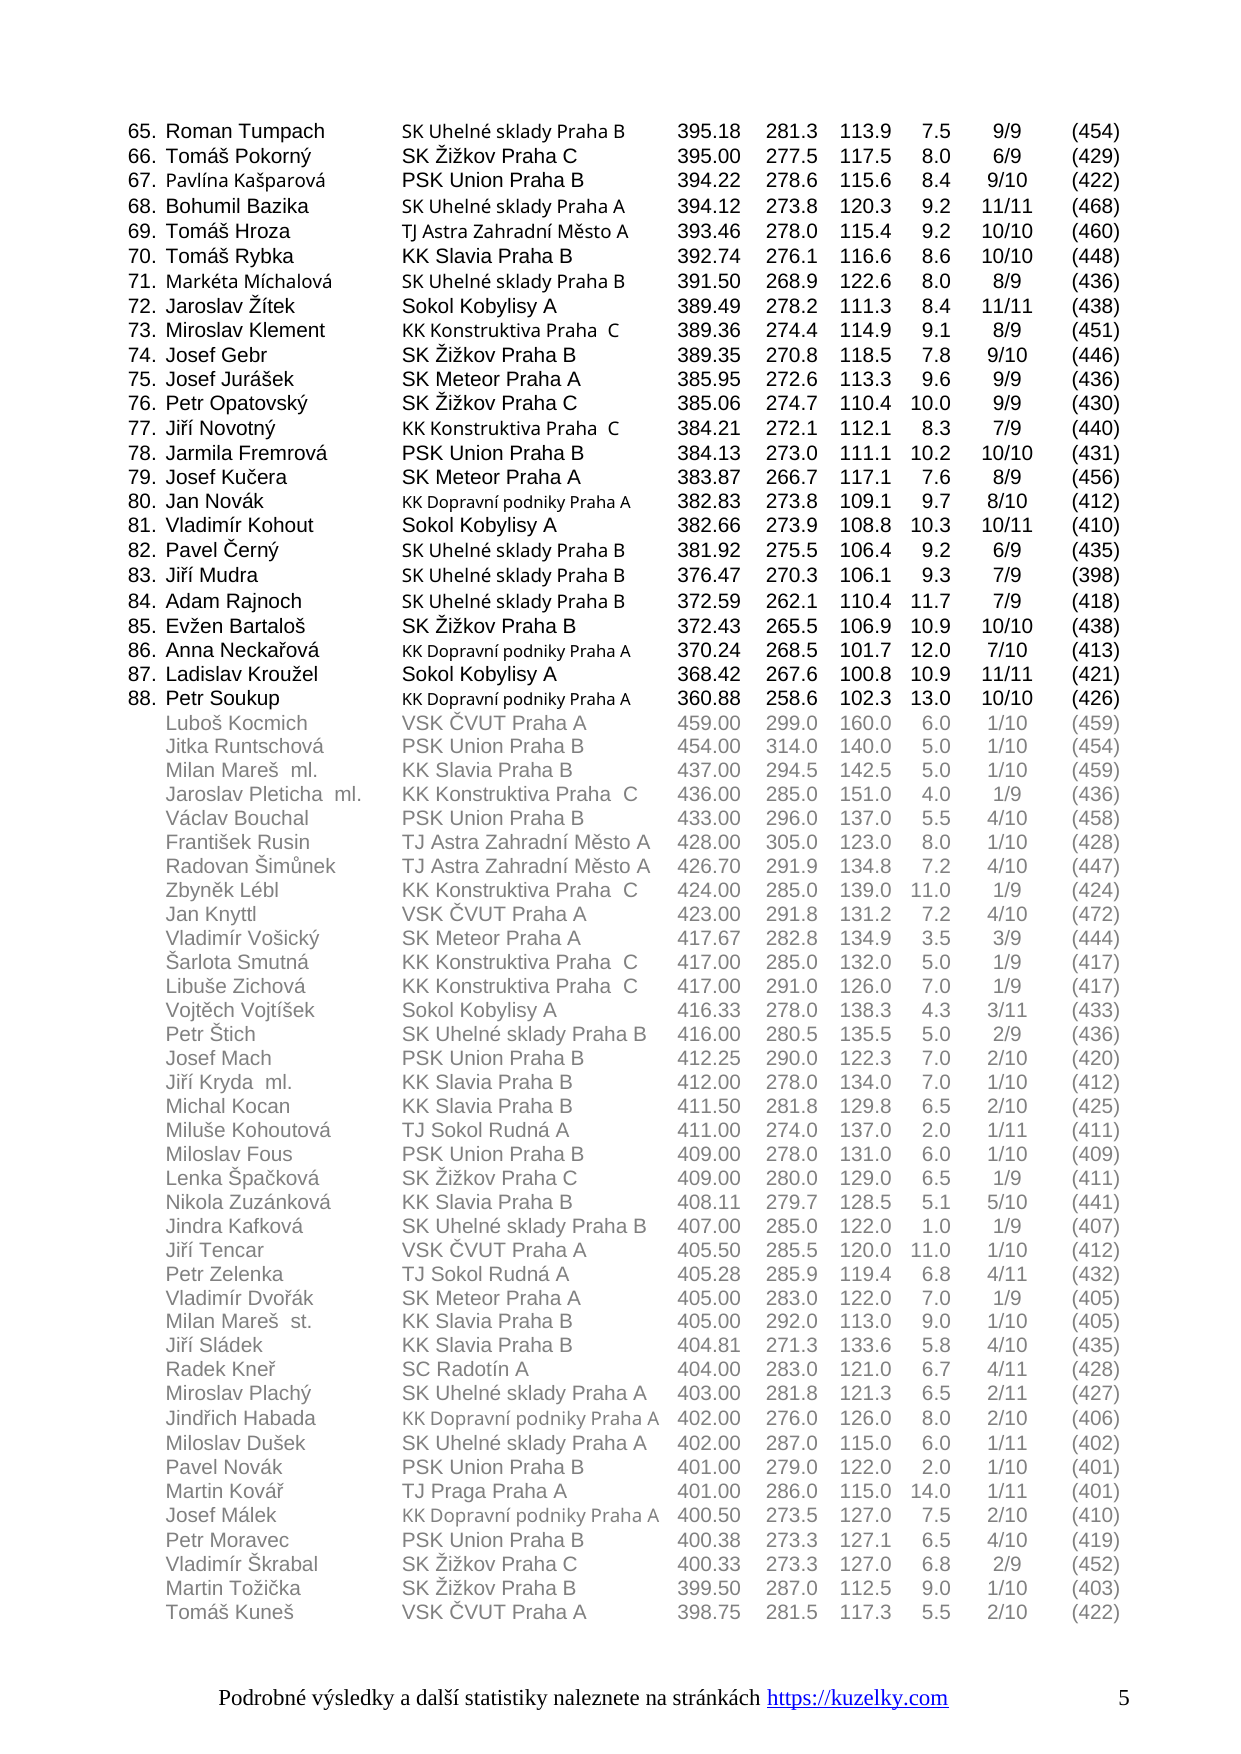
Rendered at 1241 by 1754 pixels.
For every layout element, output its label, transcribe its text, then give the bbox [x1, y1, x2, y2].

text Vladimír Dvořák SK Meteor Praha A 405.00 283.0 122.0 7.0 1/9 (405) [106, 1285, 1134, 1309]
text Miroslav Plachý SK Uhelné sklady Praha A 403.00 281.8 121.3 6.5 2/11 (427) [106, 1381, 1134, 1405]
text Vojtěch Vojtíšek Sokol Kobylisy A 416.33 278.0 138.3 4.3 3/11 (433) [106, 998, 1134, 1022]
text Miloslav Fous PSK Union Praha B 409.00 278.0 131.0 6.0 1/10 (409) [106, 1142, 1134, 1166]
text 77. Jiří Novotný KK Konstruktiva Praha C 384.21 272.1 112.1 8.3 7/9 (440) [106, 415, 1134, 441]
text 68. Bohumil Bazika SK Uhelné sklady Praha A 394.12 273.8 120.3 9.2 11/11 (468) [106, 193, 1134, 219]
text 71. Markéta Míchalová SK Uhelné sklady Praha B 391.50 268.9 122.6 8.0 8/9 (436) [106, 268, 1134, 294]
text 84. Adam Rajnoch SK Uhelné sklady Praha B 372.59 262.1 110.4 11.7 7/9 (418) [106, 588, 1134, 613]
text Vladimír Vošický SK Meteor Praha A 417.67 282.8 134.9 3.5 3/9 (444) [106, 926, 1134, 950]
text 70. Tomáš Rybka KK Slavia Praha B 392.74 276.1 116.6 8.6 10/10 (448) [106, 244, 1134, 268]
text Jiří Sládek KK Slavia Praha B 404.81 271.3 133.6 5.8 4/10 (435) [106, 1333, 1134, 1357]
text 69. Tomáš Hroza TJ Astra Zahradní Město A 393.46 278.0 115.4 9.2 10/10 (460) [106, 219, 1134, 244]
text Libuše Zichová KK Konstruktiva Praha C 417.00 291.0 126.0 7.0 1/9 (417) [106, 974, 1134, 998]
text František Rusin TJ Astra Zahradní Město A 428.00 305.0 123.0 8.0 1/10 (428) [106, 830, 1134, 854]
text Lenka Špačková SK Žižkov Praha C 409.00 280.0 129.0 6.5 1/9 (411) [106, 1166, 1134, 1189]
text Martin Tožička SK Žižkov Praha B 399.50 287.0 112.5 9.0 1/10 (403) [106, 1576, 1134, 1600]
text Milan Mareš ml. KK Slavia Praha B 437.00 294.5 142.5 5.0 1/10 (459) [106, 758, 1134, 782]
text Martin Kovář TJ Praga Praha A 401.00 286.0 115.0 14.0 1/11 (401) [106, 1478, 1134, 1502]
text Jiří Tencar VSK ČVUT Praha A 405.50 285.5 120.0 11.0 1/10 (412) [106, 1237, 1134, 1261]
text 74. Josef Gebr SK Žižkov Praha B 389.35 270.8 118.5 7.8 9/10 (446) [106, 343, 1134, 367]
text Josef Mach PSK Union Praha B 412.25 290.0 122.3 7.0 2/10 (420) [106, 1046, 1134, 1070]
text 81. Vladimír Kohout Sokol Kobylisy A 382.66 273.9 108.8 10.3 10/11 (410) [106, 513, 1134, 537]
text 66. Tomáš Pokorný SK Žižkov Praha C 395.00 277.5 117.5 8.0 6/9 (429) [106, 144, 1134, 168]
text 82. Pavel Černý SK Uhelné sklady Praha B 381.92 275.5 106.4 9.2 6/9 (435) [106, 537, 1134, 562]
text Miloslav Dušek SK Uhelné sklady Praha A 402.00 287.0 115.0 6.0 1/11 (402) [106, 1431, 1134, 1454]
text Petr Moravec PSK Union Praha B 400.38 273.3 127.1 6.5 4/10 (419) [106, 1528, 1134, 1552]
text Radovan Šimůnek TJ Astra Zahradní Město A 426.70 291.9 134.8 7.2 4/10 (447) [106, 854, 1134, 878]
text 67. Pavlína Kašparová PSK Union Praha B 394.22 278.6 115.6 8.4 9/10 (422) [106, 168, 1134, 193]
text Zbyněk Lébl KK Konstruktiva Praha C 424.00 285.0 139.0 11.0 1/9 (424) [106, 878, 1134, 902]
text 78. Jarmila Fremrová PSK Union Praha B 384.13 273.0 111.1 10.2 10/10 (431) [106, 441, 1134, 464]
text Jiří Kryda ml. KK Slavia Praha B 412.00 278.0 134.0 7.0 1/10 (412) [106, 1070, 1134, 1094]
text Jan Knyttl VSK ČVUT Praha A 423.00 291.8 131.2 7.2 4/10 (472) [106, 902, 1134, 926]
text 83. Jiří Mudra SK Uhelné sklady Praha B 376.47 270.3 106.1 9.3 7/9 (398) [106, 562, 1134, 588]
text 65. Roman Tumpach SK Uhelné sklady Praha B 395.18 281.3 113.9 7.5 9/9 (454) [106, 118, 1134, 144]
text Jitka Runtschová PSK Union Praha B 454.00 314.0 140.0 5.0 1/10 (454) [106, 734, 1134, 758]
text 88. Petr Soukup KK Dopravní podniky Praha A 360.88 258.6 102.3 13.0 10/10 (426) [106, 686, 1134, 710]
text 79. Josef Kučera SK Meteor Praha A 383.87 266.7 117.1 7.6 8/9 (456) [106, 464, 1134, 488]
text 86. Anna Neckařová KK Dopravní podniky Praha A 370.24 268.5 101.7 12.0 7/10 (413) [106, 637, 1134, 662]
text Miluše Kohoutová TJ Sokol Rudná A 411.00 274.0 137.0 2.0 1/11 (411) [106, 1118, 1134, 1142]
text 73. Miroslav Klement KK Konstruktiva Praha C 389.36 274.4 114.9 9.1 8/9 (451) [106, 318, 1134, 343]
text Tomáš Kuneš VSK ČVUT Praha A 398.75 281.5 117.3 5.5 2/10 (422) [106, 1600, 1134, 1624]
text Pavel Novák PSK Union Praha B 401.00 279.0 122.0 2.0 1/10 (401) [106, 1454, 1134, 1478]
text 85. Evžen Bartaloš SK Žižkov Praha B 372.43 265.5 106.9 10.9 10/10 (438) [106, 613, 1134, 637]
text Nikola Zuzánková KK Slavia Praha B 408.11 279.7 128.5 5.1 5/10 (441) [106, 1189, 1134, 1213]
text Jindřich Habada KK Dopravní podniky Praha A 402.00 276.0 126.0 8.0 2/10 (406) [106, 1405, 1134, 1431]
text Šarlota Smutná KK Konstruktiva Praha C 417.00 285.0 132.0 5.0 1/9 (417) [106, 950, 1134, 974]
text Vladimír Škrabal SK Žižkov Praha C 400.33 273.3 127.0 6.8 2/9 (452) [106, 1552, 1134, 1576]
text 87. Ladislav Kroužel Sokol Kobylisy A 368.42 267.6 100.8 10.9 11/11 (421) [106, 662, 1134, 686]
text Radek Kneř SC Radotín A 404.00 283.0 121.0 6.7 4/11 (428) [106, 1357, 1134, 1381]
text 80. Jan Novák KK Dopravní podniky Praha A 382.83 273.8 109.1 9.7 8/10 (412) [106, 488, 1134, 513]
text Petr Zelenka TJ Sokol Rudná A 405.28 285.9 119.4 6.8 4/11 (432) [106, 1261, 1134, 1285]
text Josef Málek KK Dopravní podniky Praha A 400.50 273.5 127.0 7.5 2/10 (410) [106, 1502, 1134, 1528]
text 72. Jaroslav Žítek Sokol Kobylisy A 389.49 278.2 111.3 8.4 11/11 (438) [106, 294, 1134, 318]
text Luboš Kocmich VSK ČVUT Praha A 459.00 299.0 160.0 6.0 1/10 (459) [106, 710, 1134, 734]
text Petr Štich SK Uhelné sklady Praha B 416.00 280.5 135.5 5.0 2/9 (436) [106, 1022, 1134, 1046]
text Václav Bouchal PSK Union Praha B 433.00 296.0 137.0 5.5 4/10 (458) [106, 806, 1134, 830]
text Michal Kocan KK Slavia Praha B 411.50 281.8 129.8 6.5 2/10 (425) [106, 1094, 1134, 1118]
text 75. Josef Jurášek SK Meteor Praha A 385.95 272.6 113.3 9.6 9/9 (436) [106, 367, 1134, 391]
text Jindra Kafková SK Uhelné sklady Praha B 407.00 285.0 122.0 1.0 1/9 (407) [106, 1213, 1134, 1237]
text Milan Mareš st. KK Slavia Praha B 405.00 292.0 113.0 9.0 1/10 (405) [106, 1309, 1134, 1333]
text Jaroslav Pleticha ml. KK Konstruktiva Praha C 436.00 285.0 151.0 4.0 1/9 (436) [106, 782, 1134, 806]
text 76. Petr Opatovský SK Žižkov Praha C 385.06 274.7 110.4 10.0 9/9 (430) [106, 391, 1134, 415]
